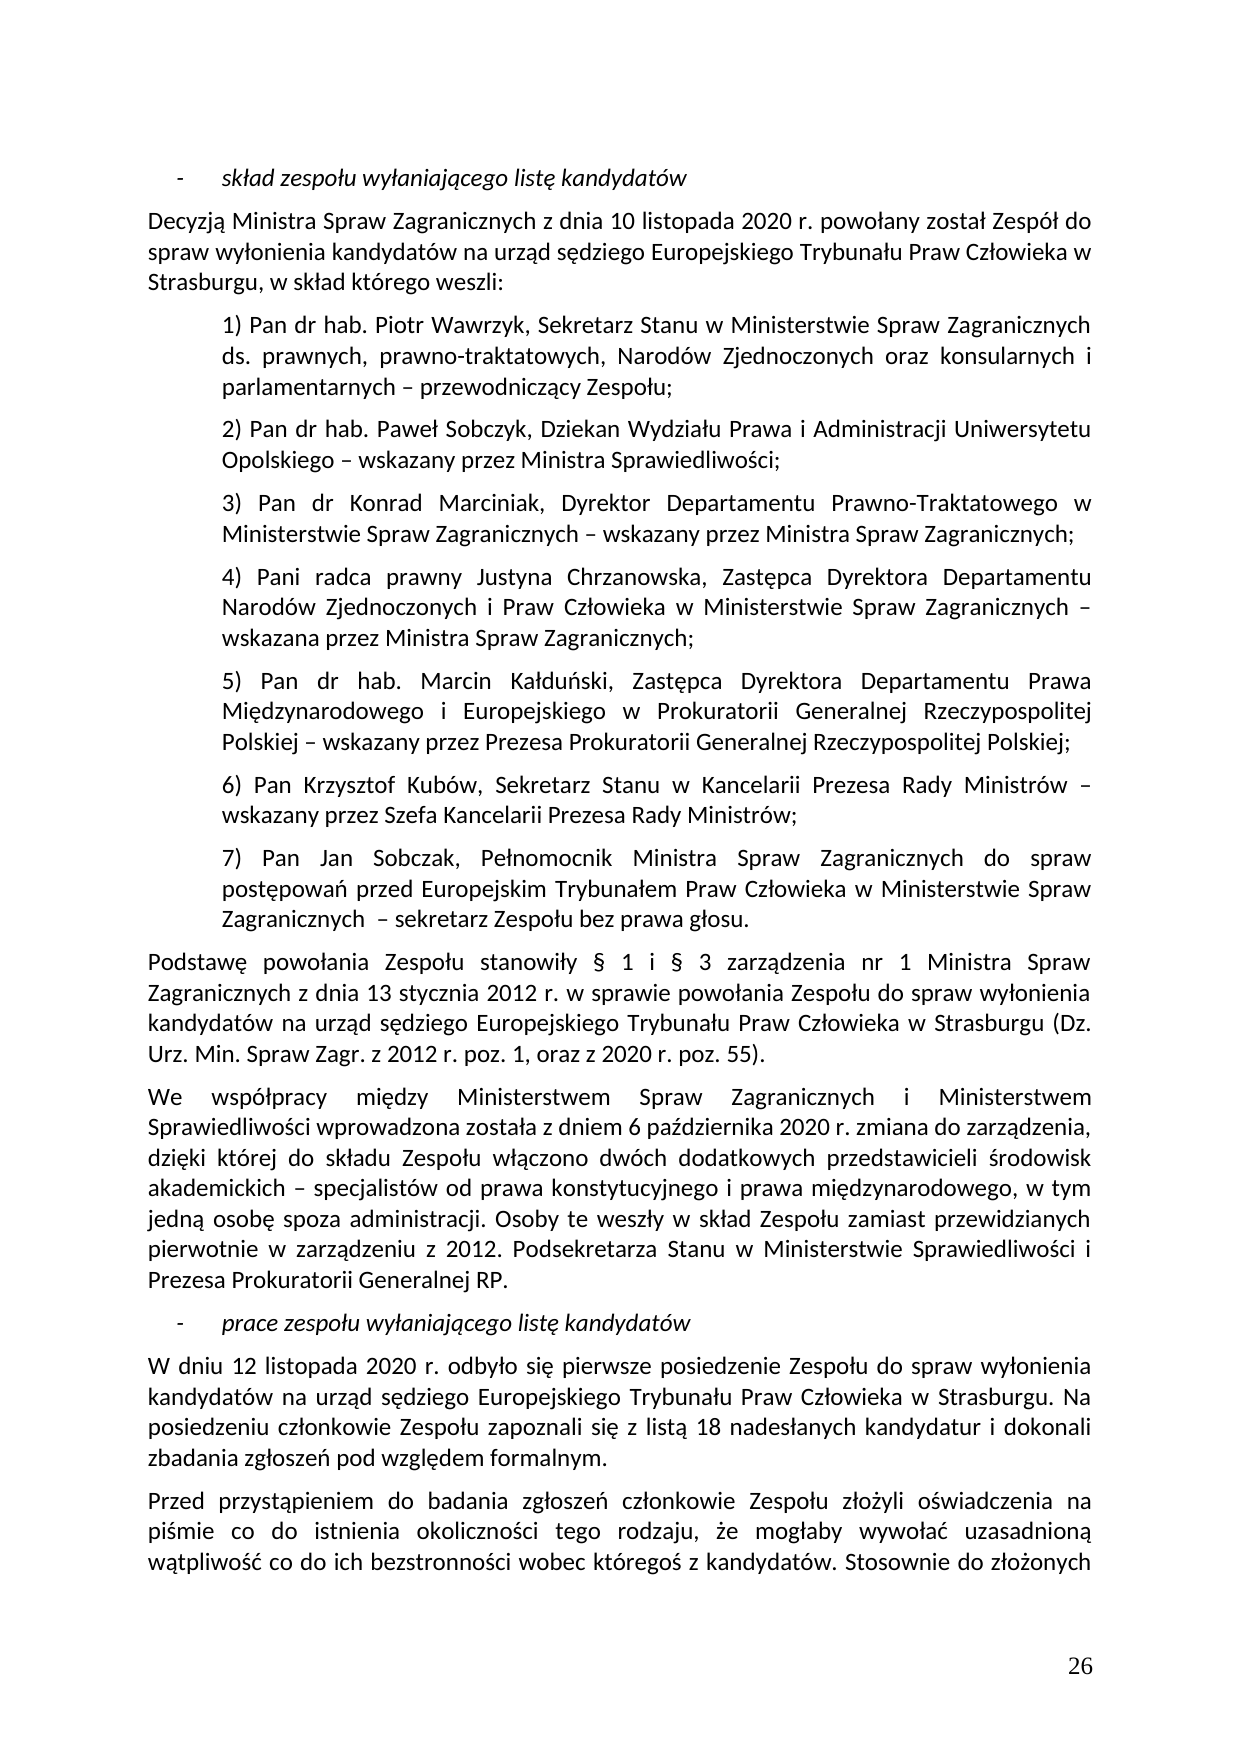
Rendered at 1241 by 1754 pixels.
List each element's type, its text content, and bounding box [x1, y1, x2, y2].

text We współpracy między Ministerstwem Spraw Zagranicznych i Ministerstwem Sprawiedliwości wprowadzona została z dniem 6 października 2020 r. zmiana do zarządzenia, dzięki której do składu Zespołu włączono dwóch dodatkowych przedstawicieli środowisk akademickich – specjalistów od prawa konstytucyjnego i prawa międzynarodowego, w tym jedną osobę spoza administracji. Osoby te weszły w skład Zespołu zamiast przewidzianych pierwotnie w zarządzeniu z 2012. Podsekretarza Stanu w Ministerstwie Sprawiedliwości i Prezesa Prokuratorii Generalnej RP. [148, 1081, 1093, 1295]
list prace zespołu wyłaniającego listę kandydatów [176, 1307, 1093, 1338]
text W dniu 12 listopada 2020 r. odbyło się pierwsze posiedzenie Zespołu do spraw wyłonienia kandydatów na urząd sędziego Europejskiego Trybunału Praw Człowieka w Strasburgu. Na posiedzeniu członkowie Zespołu zapoznali się z listą 18 nadesłanych kandydatur i dokonali zbadania zgłoszeń pod względem formalnym. [148, 1350, 1093, 1472]
text 5) Pan dr hab. Marcin Kałduński, Zastępca Dyrektora Departamentu Prawa Międzynarodowego i Europejskiego w Prokuratorii Generalnej Rzeczypospolitej Polskiej – wskazany przez Prezesa Prokuratorii Generalnej Rzeczypospolitej Polskiej; [222, 665, 1093, 756]
text 3) Pan dr Konrad Marciniak, Dyrektor Departamentu Prawno-Traktatowego w Ministerstwie Spraw Zagranicznych – wskazany przez Ministra Spraw Zagranicznych; [222, 487, 1093, 548]
text Podstawę powołania Zespołu stanowiły § 1 i § 3 zarządzenia nr 1 Ministra Spraw Zagranicznych z dnia 13 stycznia 2012 r. w sprawie powołania Zespołu do spraw wyłonienia kandydatów na urząd sędziego Europejskiego Trybunału Praw Człowieka w Strasburgu (Dz. Urz. Min. Spraw Zagr. z 2012 r. poz. 1, oraz z 2020 r. poz. 55). [148, 946, 1093, 1068]
text 6) Pan Krzysztof Kubów, Sekretarz Stanu w Kancelarii Prezesa Rady Ministrów – wskazany przez Szefa Kancelarii Prezesa Rady Ministrów; [222, 769, 1093, 830]
text 2) Pan dr hab. Paweł Sobczyk, Dziekan Wydziału Prawa i Administracji Uniwersytetu Opolskiego – wskazany przez Ministra Sprawiedliwości; [222, 414, 1093, 475]
text 7) Pan Jan Sobczak, Pełnomocnik Ministra Spraw Zagranicznych do spraw postępowań przed Europejskim Trybunałem Praw Człowieka w Ministerstwie Spraw Zagranicznych – sekretarz Zespołu bez prawa głosu. [222, 842, 1093, 934]
text 1) Pan dr hab. Piotr Wawrzyk, Sekretarz Stanu w Ministerstwie Spraw Zagranicznych ds. prawnych, prawno-traktatowych, Narodów Zjednoczonych oraz konsularnych i parlamentarnych – przewodniczący Zespołu; [222, 309, 1093, 401]
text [148, 1485, 1093, 1576]
text 4) Pani radca prawny Justyna Chrzanowska, Zastępca Dyrektora Departamentu Narodów Zjednoczonych i Praw Człowieka w Ministerstwie Spraw Zagranicznych – wskazana przez Ministra Spraw Zagranicznych; [222, 561, 1093, 652]
list skład zespołu wyłaniającego listę kandydatów [176, 162, 1093, 193]
text Decyzją Ministra Spraw Zagranicznych z dnia 10 listopada 2020 r. powołany został Zespół do spraw wyłonienia kandydatów na urząd sędziego Europejskiego Trybunału Praw Człowieka w Strasburgu, w skład którego weszli: [148, 206, 1093, 297]
